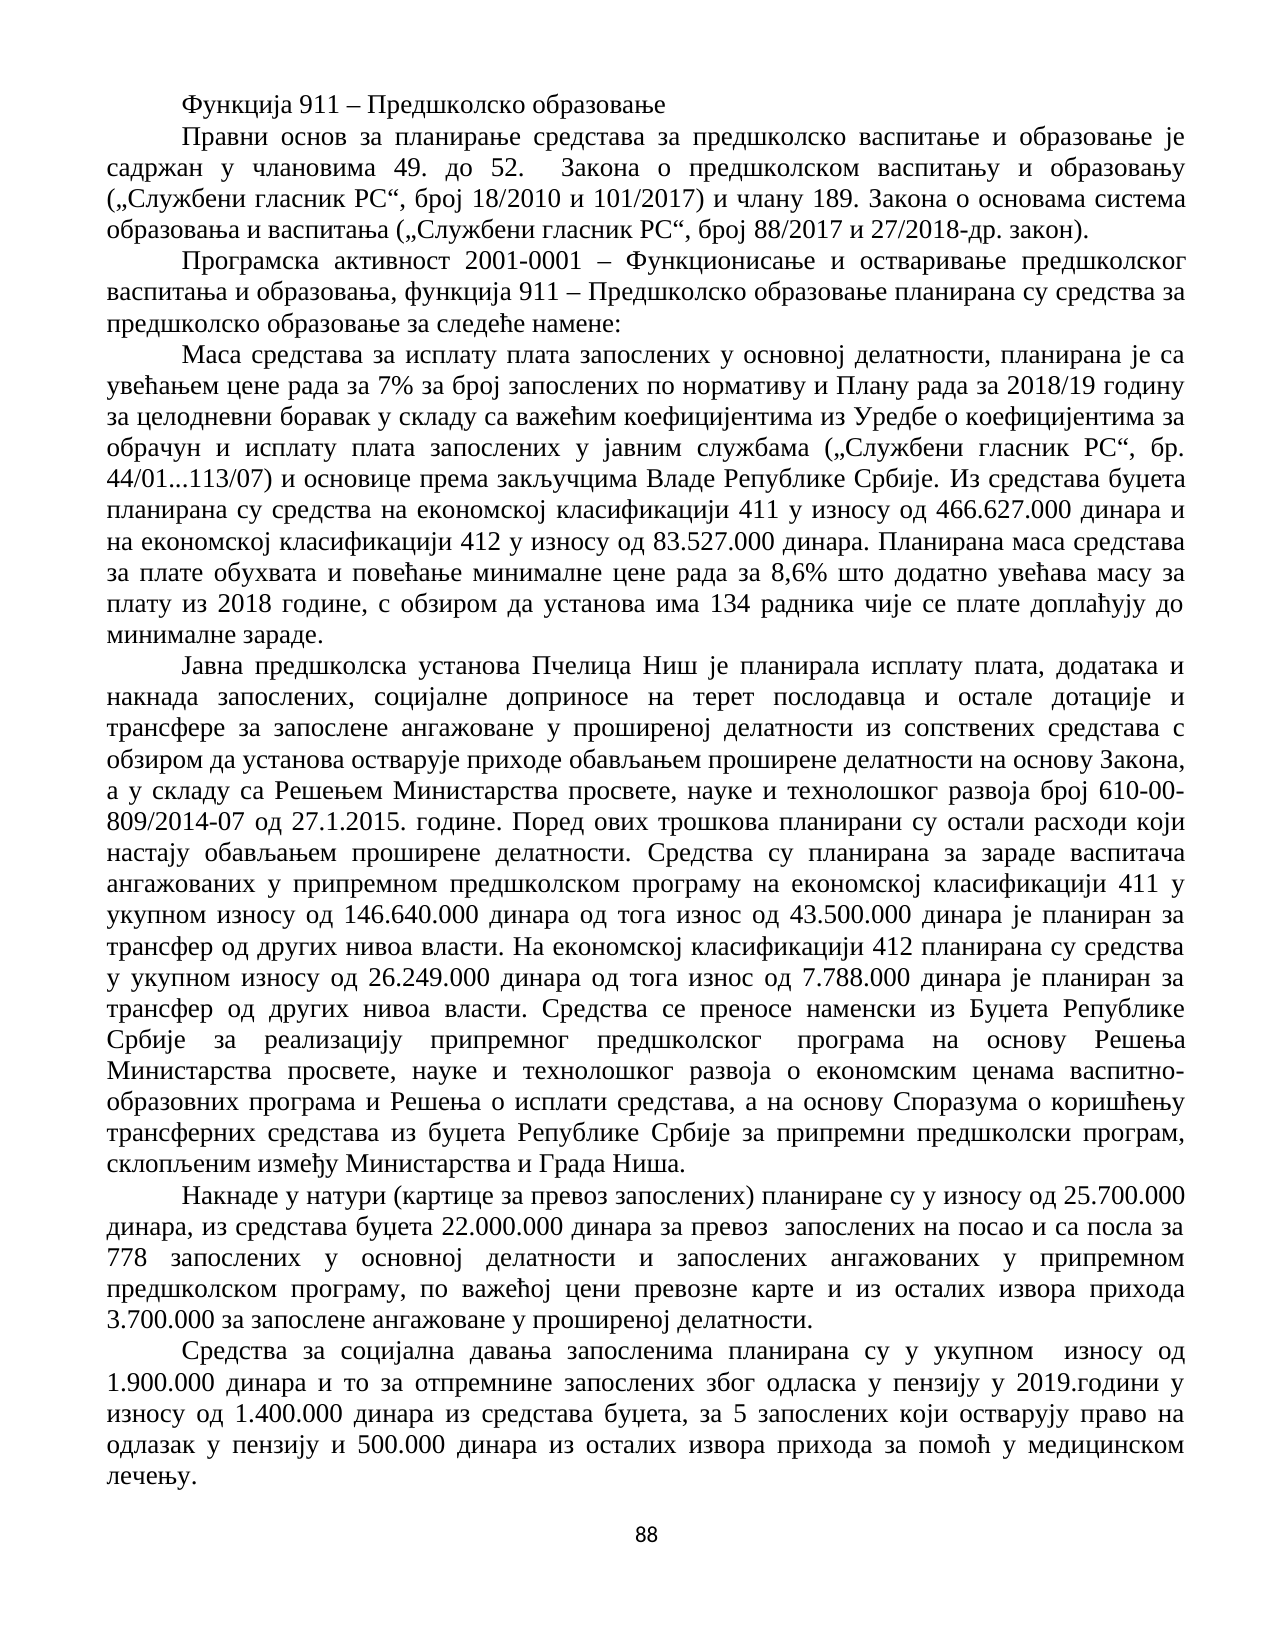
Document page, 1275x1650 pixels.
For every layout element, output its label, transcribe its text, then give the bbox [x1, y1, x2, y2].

text Правни основ за планирање средстава за предшколско васпитање и образовање је садржан у члановима 49. до 52. Закона о предшколском васпитању и образовању („Службени гласник РС“, број 18/2010 и 101/2017) и члану 189. Закона о основама система образовања и васпитања („Службени гласник РС“, број 88/2017 и 27/2018-др. закон). [106, 120, 1186, 244]
text Програмска активност 2001-0001 – Функционисање и остваривање предшколског васпитања и образовања, функција 911 – Предшколско образовање планирана су средства за предшколско образовање за следеће намене: [106, 244, 1186, 338]
text Функција 911 – Предшколско образовање [106, 89, 1186, 120]
text Маса средстава за исплату плата запослених у основној делатности, планирана је са увећањем цене рада за 7% за број запослених по нормативу и Плану рада за 2018/19 годину за целодневни боравак у складу са важећим коефицијентима из Уредбе о коефицијентима за обрачун и исплату плата запослених у јавним службама („Службени гласник РС“, бр. 44/01...113/07) и основице према закључцима Владе Републике Србије. Из средстава буџета планирана су средства на економској класификацији 411 у износу од 466.627.000 динара и на економској класификацији 412 у износу од 83.527.000 динара. Планирана маса средстава за плате обухвата и повећање минималне цене рада за 8,6% што додатно увећава масу за плату из 2018 године, с обзиром да установа има 134 радника чије се плате доплаћују до минималне зараде. [106, 338, 1186, 649]
text Јавна предшколска установа Пчелица Ниш је планирала исплату плата, додатака и накнада запослених, социјалне доприносе на терет послодавца и остале дотације и трансфере за запослене ангажоване у проширеној делатности из сопствених средстава с обзиром да установа остварује приходе обављањем проширене делатности на основу Закона, а у складу са Решењем Министарства просвете, науке и технолошког развоја број 610-00-809/2014-07 од 27.1.2015. године. Поред ових трошкова планирани су остали расходи који настају обављањем проширене делатности. Средства су планирана за зараде васпитача ангажованих у припремном предшколском програму на економској класификацији 411 у укупном износу од 146.640.000 динара од тога износ од 43.500.000 динара је планиран за трансфер од других нивоа власти. На економској класификацији 412 планирана су средства у укупном износу од 26.249.000 динара од тога износ од 7.788.000 динара је планиран за трансфер од других нивоа власти. Средства се преносе наменски из Буџета Републике Србије за реализацију припремног предшколског програма на основу Решења Министарства просвете, науке и технолошког развоја о економским ценама васпитно-образовних програма и Решења о исплати средстава, а на основу Споразума о коришћењу трансферних средстава из буџета Републике Србије за припремни предшколски програм, склопљеним између Министарства и Града Ниша. [106, 649, 1186, 1179]
text Накнаде у натури (картице за превоз запослених) планиране су у износу од 25.700.000 динара, из средстава буџета 22.000.000 динара за превоз запослених на посао и са посла за 778 запослених у основној делатности и запослених ангажованих у припремном предшколском програму, по важећој цени превозне карте и из осталих извора прихода 3.700.000 за запослене ангажоване у проширеној делатности. [106, 1179, 1186, 1334]
text Средства за социјална давања запосленима планирана су у укупном износу од 1.900.000 динара и то за отпремнине запослених због одласка у пензију у 2019.години у износу од 1.400.000 динара из средстава буџета, за 5 запослених који остварују право на одлазак у пензију и 500.000 динара из осталих извора прихода за помоћ у медицинском лечењу. [106, 1334, 1186, 1490]
